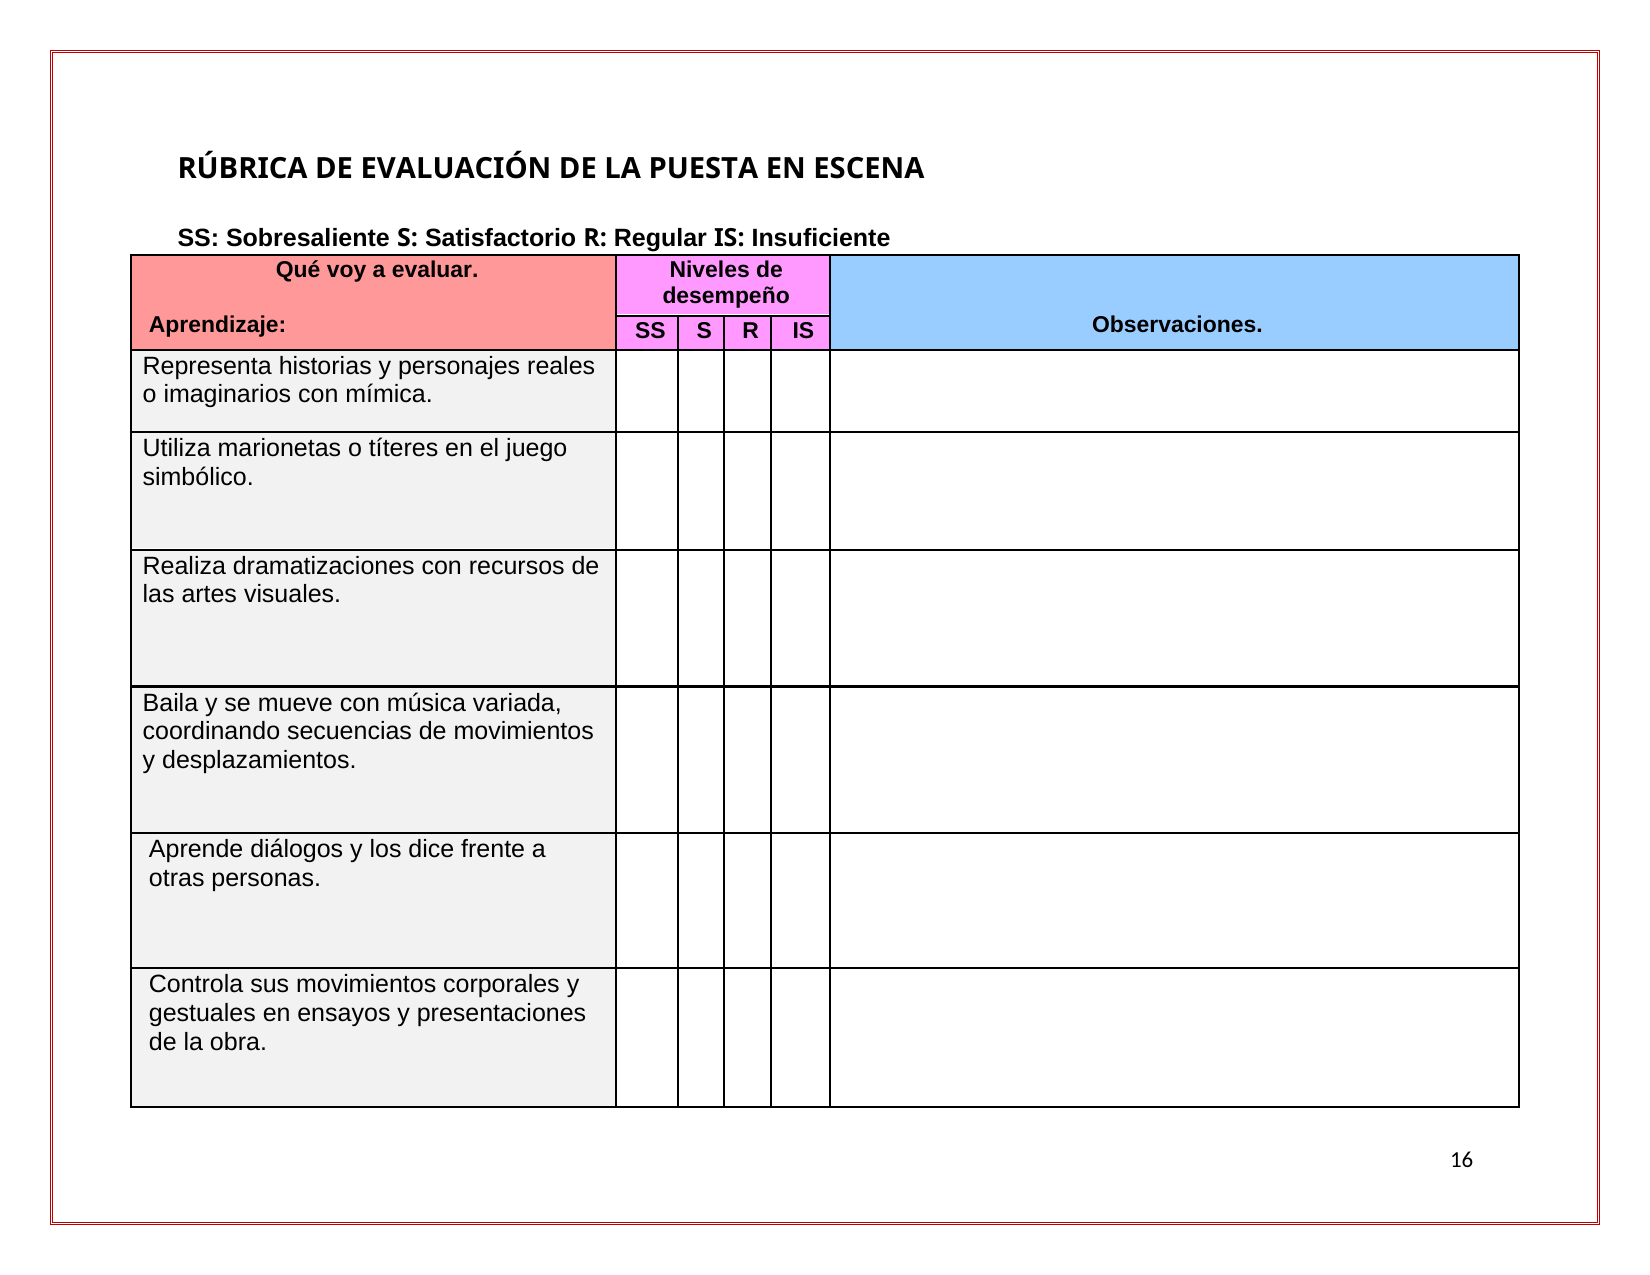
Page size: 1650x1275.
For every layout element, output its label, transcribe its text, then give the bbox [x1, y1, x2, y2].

table_cell [831, 551, 1518, 685]
table_cell [679, 834, 723, 967]
table_cell R [725, 317, 770, 349]
table_cell Representa historias y personajes reales o imaginarios con mímica. [132, 351, 615, 431]
table_cell [617, 688, 677, 832]
table_cell [772, 688, 829, 832]
table_cell [772, 551, 829, 685]
table_cell [679, 551, 723, 685]
table_cell SS [617, 317, 677, 349]
table_cell [831, 351, 1518, 431]
table_cell [772, 351, 829, 431]
table_cell [831, 688, 1518, 832]
table_cell Baila y se mueve con música variada, coordinando secuencias de movimientos y desplazamientos. [132, 688, 615, 832]
table_cell [725, 351, 770, 431]
table_cell [679, 351, 723, 431]
table_cell [679, 433, 723, 548]
table_cell [679, 969, 723, 1106]
table_cell [772, 969, 829, 1106]
table_cell [772, 834, 829, 967]
table_cell [679, 688, 723, 832]
table_header Niveles de desempeño [617, 256, 829, 314]
table_cell [725, 688, 770, 832]
table_cell [831, 834, 1518, 967]
table_header Qué voy a evaluar. Aprendizaje: [132, 256, 615, 349]
table_cell Aprende diálogos y los dice frente a otras personas. [132, 834, 615, 967]
table_cell [617, 834, 677, 967]
table_cell Realiza dramatizaciones con recursos de las artes visuales. [132, 551, 615, 685]
subtitle RÚBRICA DE EVALUACIÓN DE LA PUESTA EN ESCENA [177, 148, 1473, 187]
table_cell Utiliza marionetas o títeres en el juego simbólico. [132, 433, 615, 548]
table_cell Controla sus movimientos corporales y gestuales en ensayos y presentaciones de la obra. [132, 969, 615, 1106]
table_cell [772, 433, 829, 548]
table_cell [617, 551, 677, 685]
table_cell S [679, 317, 723, 349]
table_cell [725, 433, 770, 548]
table_cell [725, 551, 770, 685]
table_cell [725, 969, 770, 1106]
table_cell [831, 433, 1518, 548]
table_cell [831, 969, 1518, 1106]
text SS: Sobresaliente S: Satisfactorio R: Regular IS: Insuficiente [177, 219, 1473, 254]
table_cell IS [772, 317, 829, 349]
table_header Observaciones. [831, 256, 1518, 349]
table_cell [617, 351, 677, 431]
table_cell [617, 969, 677, 1106]
table_cell [617, 433, 677, 548]
table_cell [725, 834, 770, 967]
